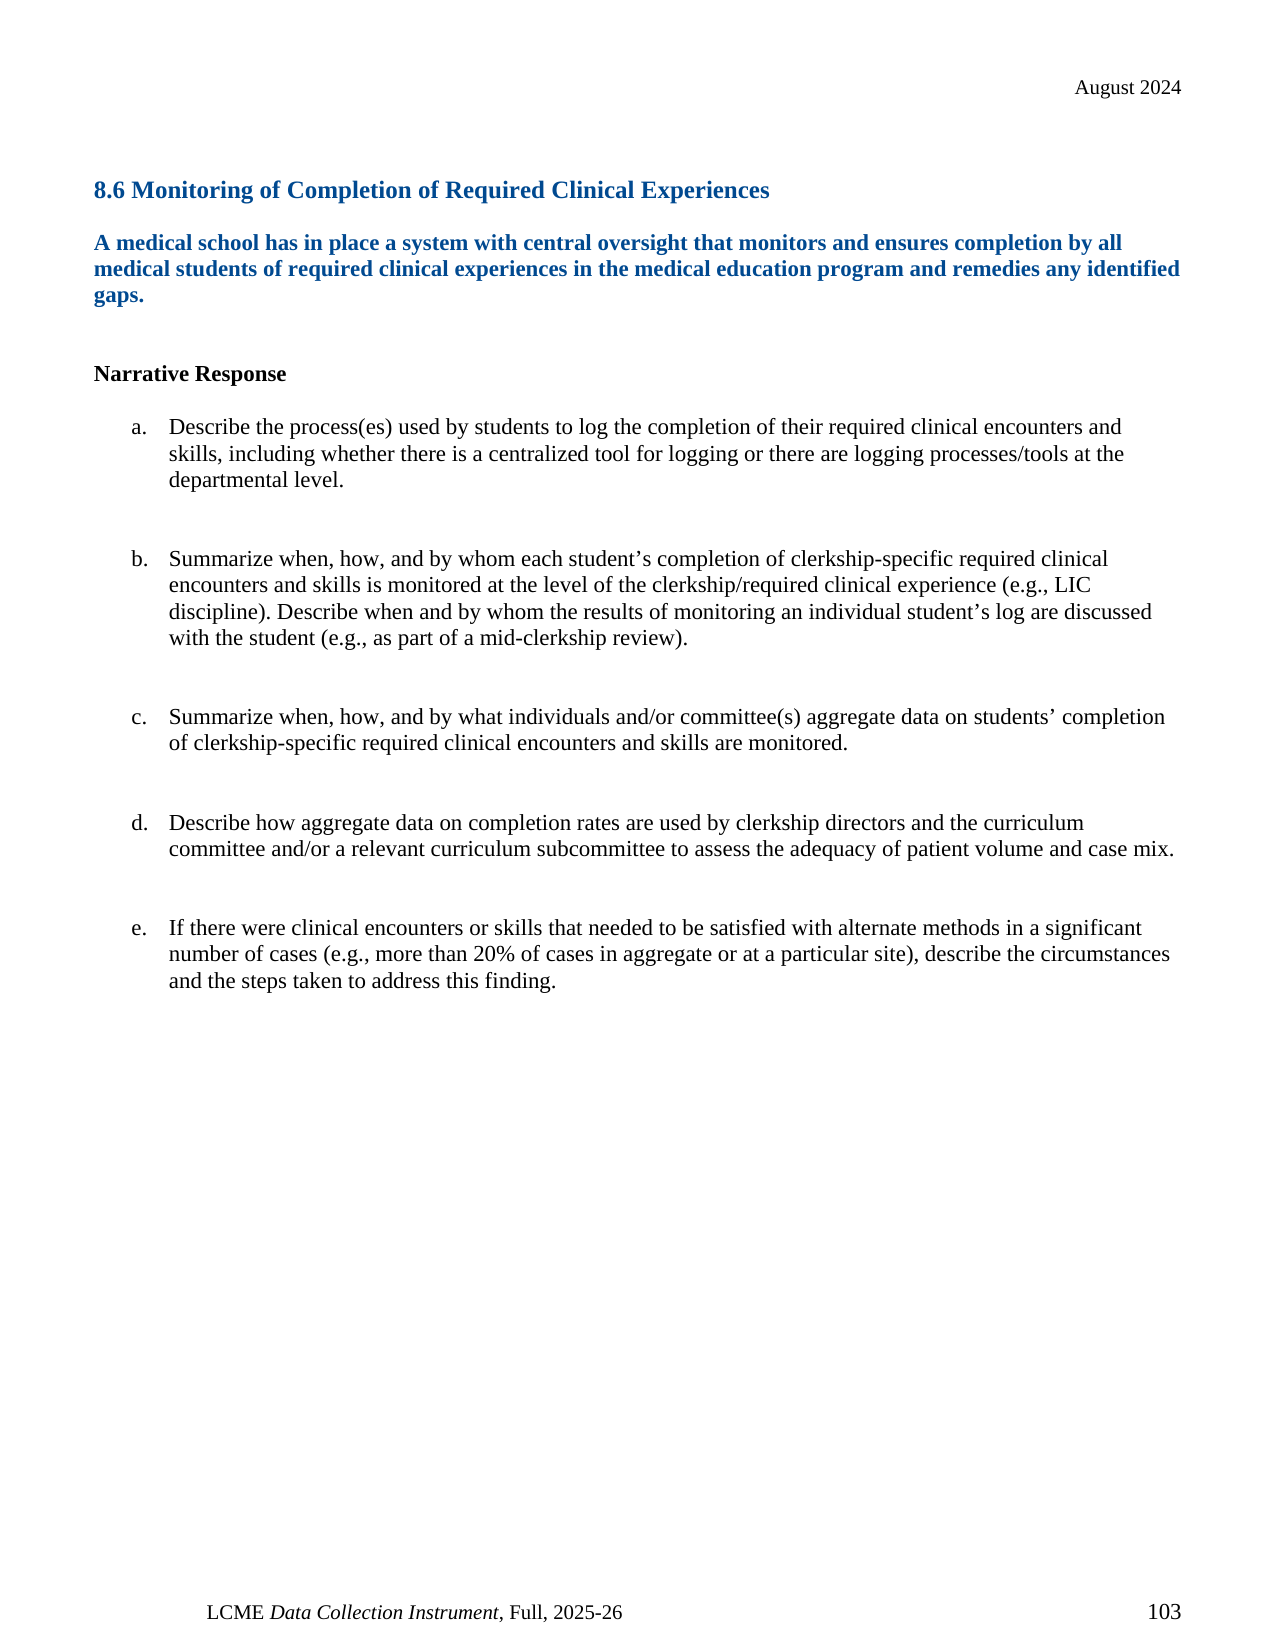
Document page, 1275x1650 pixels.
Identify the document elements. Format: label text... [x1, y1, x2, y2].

text a. Describe the process(es) used by students to log the completion of their required clinical encounters and skills, including whether there is a centralized tool for logging or there are logging processes/tools at the departmental level. [131, 413, 1181, 492]
text b. Summarize when, how, and by whom each student’s completion of clerkship-specific required clinical encounters and skills is monitored at the level of the clerkship/required clinical experience (e.g., LIC discipline). Describe when and by whom the results of monitoring an individual student’s log are discussed with the student (e.g., as part of a mid-clerkship review). [131, 545, 1181, 650]
text e. If there were clinical encounters or skills that needed to be satisfied with alternate methods in a significant number of cases (e.g., more than 20% of cases in aggregate or at a particular site), describe the circumstances and the steps taken to address this finding. [131, 914, 1181, 993]
subtitle 8.6 Monitoring of Completion of Required Clinical Experiences [94, 175, 1181, 204]
text c. Summarize when, how, and by what individuals and/or committee(s) aggregate data on students’ completion of clerkship-specific required clinical encounters and skills are monitored. [131, 703, 1181, 756]
text d. Describe how aggregate data on completion rates are used by clerkship directors and the curriculum committee and/or a relevant curriculum subcommittee to assess the adequacy of patient volume and case mix. [131, 808, 1181, 861]
subtitle Narrative Response [94, 361, 1181, 387]
text A medical school has in place a system with central oversight that monitors and ensures completion by all medical students of required clinical experiences in the medical education program and remedies any identified gaps. [94, 229, 1181, 308]
